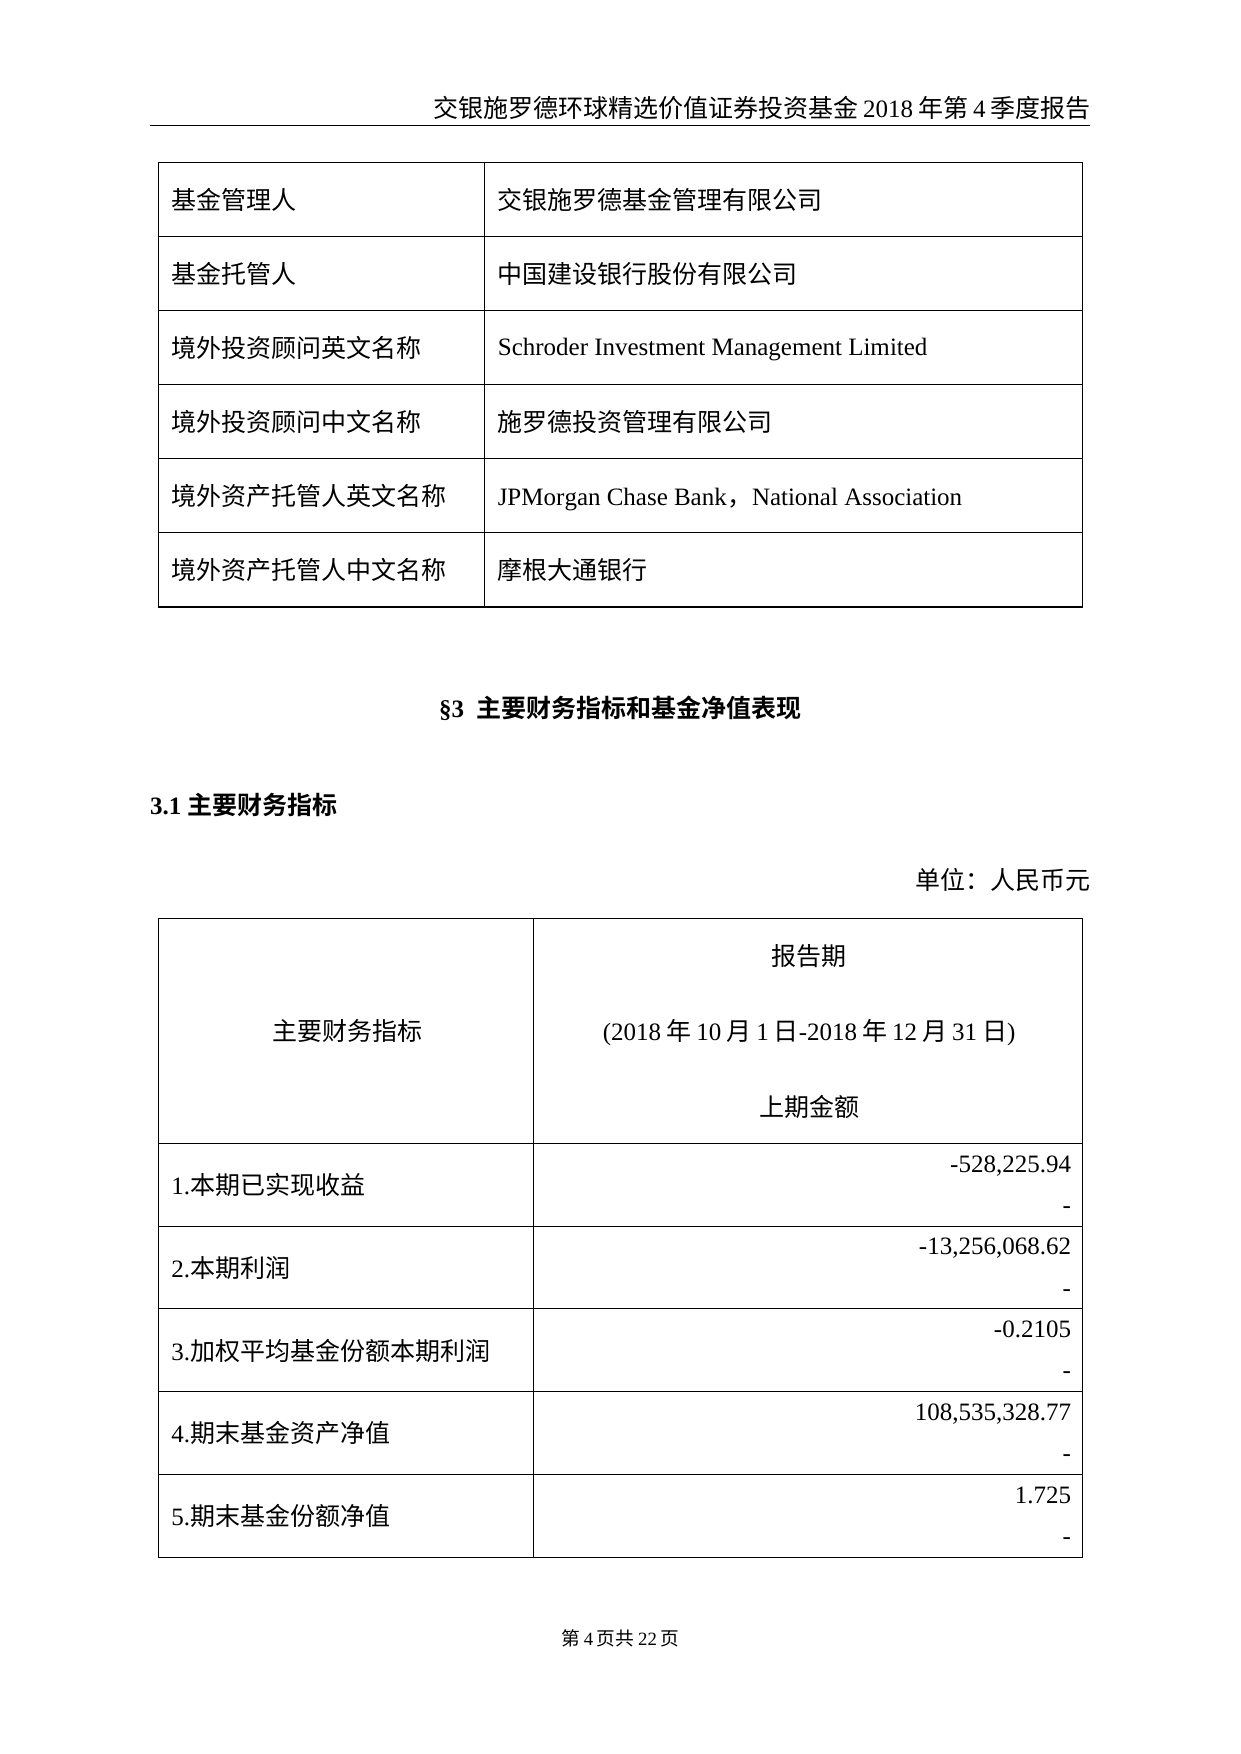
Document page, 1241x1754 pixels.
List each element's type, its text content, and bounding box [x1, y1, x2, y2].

subtitle §3 主要财务指标和基金净值表现 [150, 674, 1090, 739]
table_cell 交银施罗德基金管理有限公司 [485, 163, 1082, 236]
table_cell 摩根大通银行 [485, 533, 1082, 606]
table_cell 基金托管人 [159, 237, 484, 310]
table_cell 1.本期已实现收益 [159, 1144, 533, 1226]
table_cell 中国建设银行股份有限公司 [485, 237, 1082, 310]
table_cell 108,535,328.77 [534, 1392, 1082, 1474]
table_header 主要财务指标 [159, 919, 533, 1143]
table_cell 境外资产托管人英文名称 [159, 459, 484, 532]
table_cell 境外投资顾问中文名称 [159, 385, 484, 458]
table_cell 1.725 [534, 1475, 1082, 1557]
table_cell 基金管理人 [159, 163, 484, 236]
text 单位：人民币元 [152, 846, 1090, 911]
table_cell 4.期末基金资产净值 [159, 1392, 533, 1474]
table_cell JPMorgan Chase Bank，National Association [485, 459, 1082, 532]
table_header 报告期 (2018年10月1日-2018年12月31日) [534, 919, 1082, 1143]
table_cell 5.期末基金份额净值 [159, 1475, 533, 1557]
table_cell 施罗德投资管理有限公司 [485, 385, 1082, 458]
table_cell 境外投资顾问英文名称 [159, 311, 484, 384]
table_cell -13,256,068.62 [534, 1227, 1082, 1308]
table_cell 3.加权平均基金份额本期利润 [159, 1309, 533, 1391]
text 3.1 主要财务指标 [150, 771, 1090, 836]
table_cell -0.2105 [534, 1309, 1082, 1391]
table_cell -528,225.94 [534, 1144, 1082, 1226]
table_cell Schroder Investment Management Limited [485, 311, 1082, 384]
table_cell 2.本期利润 [159, 1227, 533, 1308]
table_cell 境外资产托管人中文名称 [159, 533, 484, 606]
